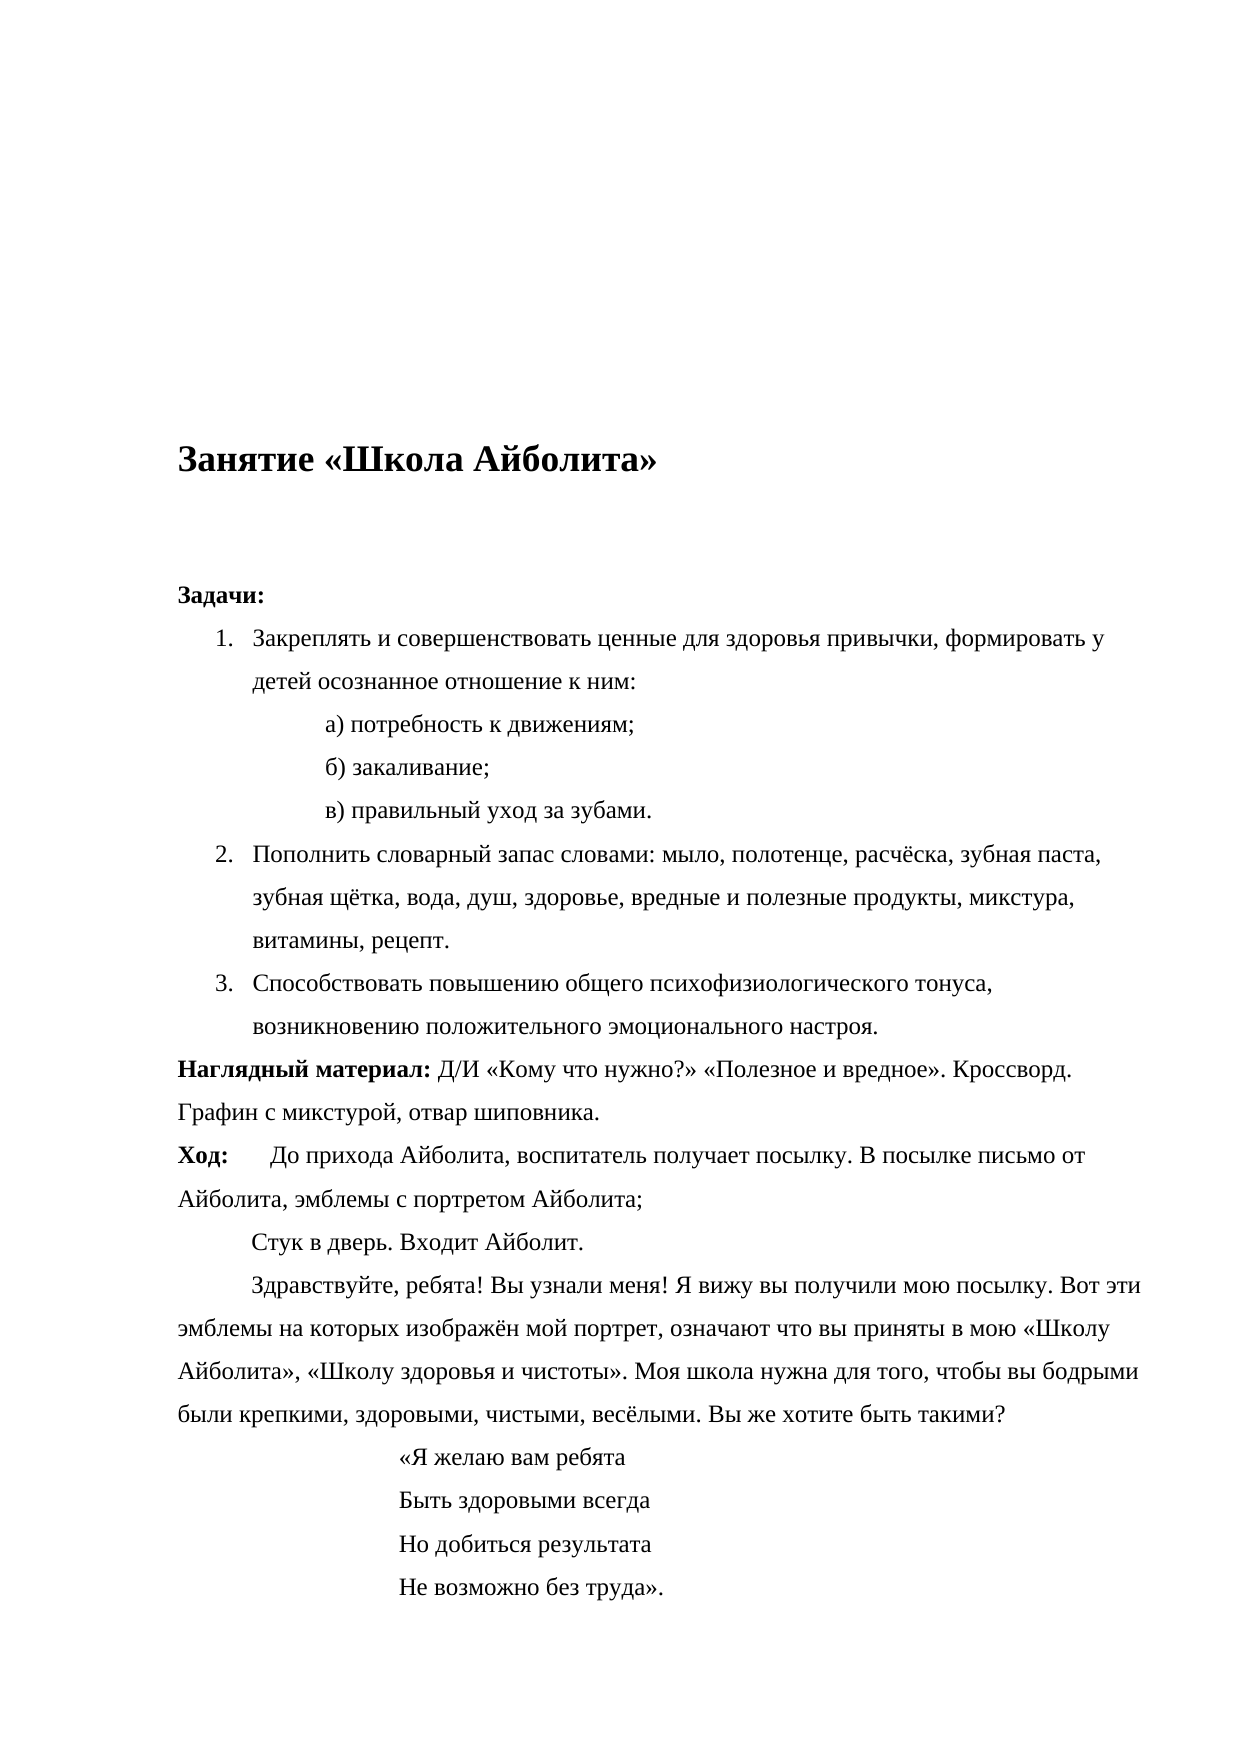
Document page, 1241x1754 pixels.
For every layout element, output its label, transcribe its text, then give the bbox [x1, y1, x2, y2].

text б) закаливание; [325, 752, 1152, 781]
text Не возможно без труда». [177, 1572, 1152, 1601]
text Но добиться результата [177, 1529, 1152, 1557]
list Закреплять и совершенствовать ценные для здоровья привычки, формировать у детей осознанное отношение к ним: [215, 623, 1152, 695]
text Ход: До прихода Айболита, воспитатель получает посылку. В посылке письмо от Айболита, эмблемы с портретом Айболита; [177, 1141, 1152, 1212]
text Стук в дверь. Входит Айболит. [177, 1227, 1152, 1256]
text Занятие «Школа Айболита» [177, 436, 1152, 479]
list Способствовать повышению общего психофизиологического тонуса, возникновению положительного эмоционального настроя. [215, 968, 1152, 1040]
text в) правильный уход за зубами. [325, 796, 1152, 824]
text «Я желаю вам ребята [177, 1442, 1152, 1471]
text Здравствуйте, ребята! Вы узнали меня! Я вижу вы получили мою посылку. Вот эти эмблемы на которых изображён мой портрет, означают что вы приняты в мою «Школу Айболита», «Школу здоровья и чистоты». Моя школа нужна для того, чтобы вы бодрыми были крепкими, здоровыми, чистыми, весёлыми. Вы же хотите быть такими? [177, 1270, 1152, 1428]
text Задачи: [177, 580, 1152, 609]
text Быть здоровыми всегда [177, 1486, 1152, 1514]
text Наглядный материал: Д/И «Кому что нужно?» «Полезное и вредное». Кроссворд. Графин с микстурой, отвар шиповника. [177, 1054, 1152, 1126]
text а) потребность к движениям; [325, 709, 1152, 738]
list Пополнить словарный запас словами: мыло, полотенце, расчёска, зубная паста, зубная щётка, вода, душ, здоровье, вредные и полезные продукты, микстура, витамины, рецепт. [215, 839, 1152, 954]
